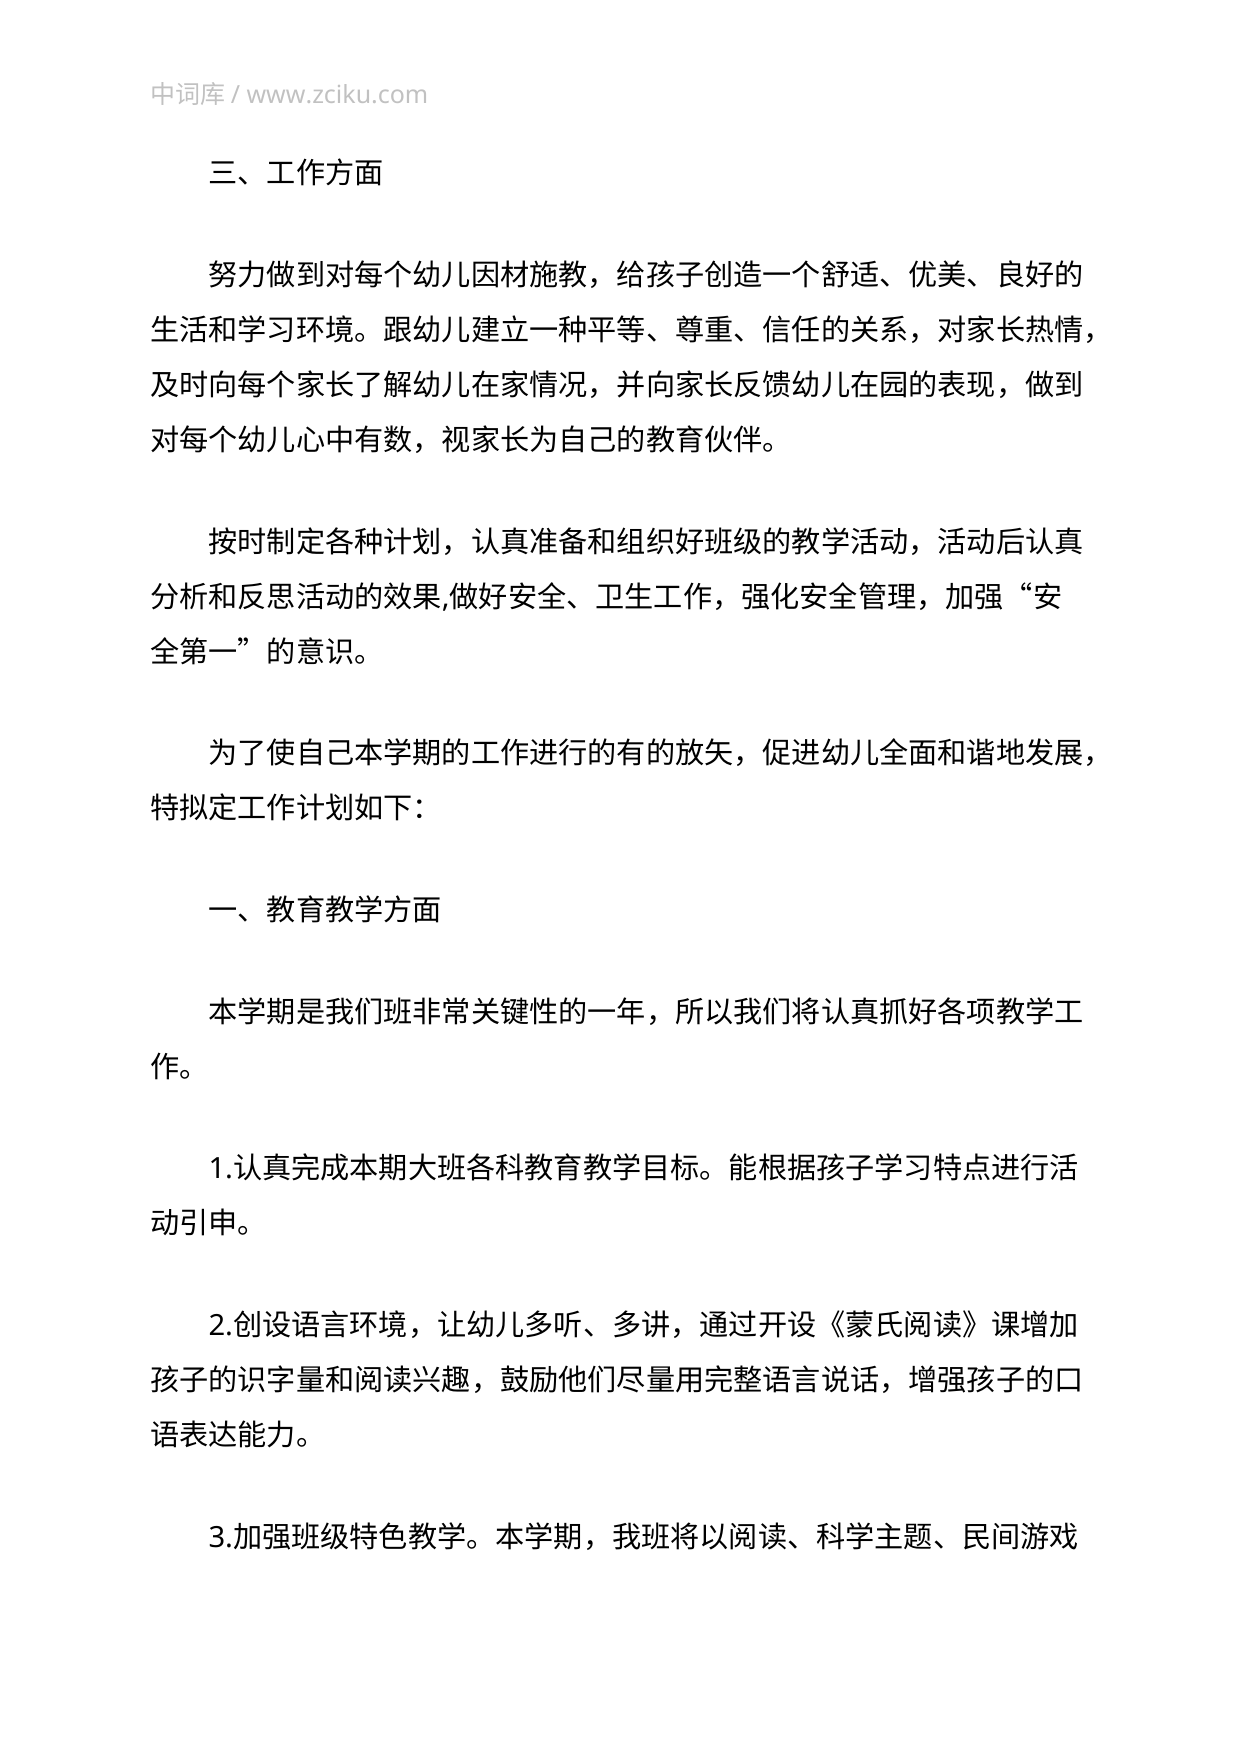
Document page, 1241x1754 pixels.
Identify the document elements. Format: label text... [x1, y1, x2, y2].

text 1.认真完成本期大班各科教育教学目标。能根据孩子学习特点进行活动引申。 [150, 1145, 1090, 1242]
text 为了使自己本学期的工作进行的有的放矢，促进幼儿全面和谐地发展，特拟定工作计划如下： [150, 730, 1090, 827]
text 2.创设语言环境，让幼儿多听、多讲，通过开设《蒙氏阅读》课增加孩子的识字量和阅读兴趣，鼓励他们尽量用完整语言说话，增强孩子的口语表达能力。 [150, 1302, 1090, 1454]
text 三、工作方面 [150, 150, 1090, 192]
text 本学期是我们班非常关键性的一年，所以我们将认真抓好各项教学工作。 [150, 988, 1090, 1086]
text 努力做到对每个幼儿因材施教，给孩子创造一个舒适、优美、良好的生活和学习环境。跟幼儿建立一种平等、尊重、信任的关系，对家长热情，及时向每个家长了解幼儿在家情况，并向家长反馈幼儿在园的表现，做到对每个幼儿心中有数，视家长为自己的教育伙伴。 [150, 252, 1090, 459]
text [150, 1513, 1090, 1556]
text 一、教育教学方面 [150, 887, 1090, 929]
text 按时制定各种计划，认真准备和组织好班级的教学活动，活动后认真分析和反思活动的效果,做好安全、卫生工作，强化安全管理，加强“安全第一”的意识。 [150, 518, 1090, 670]
